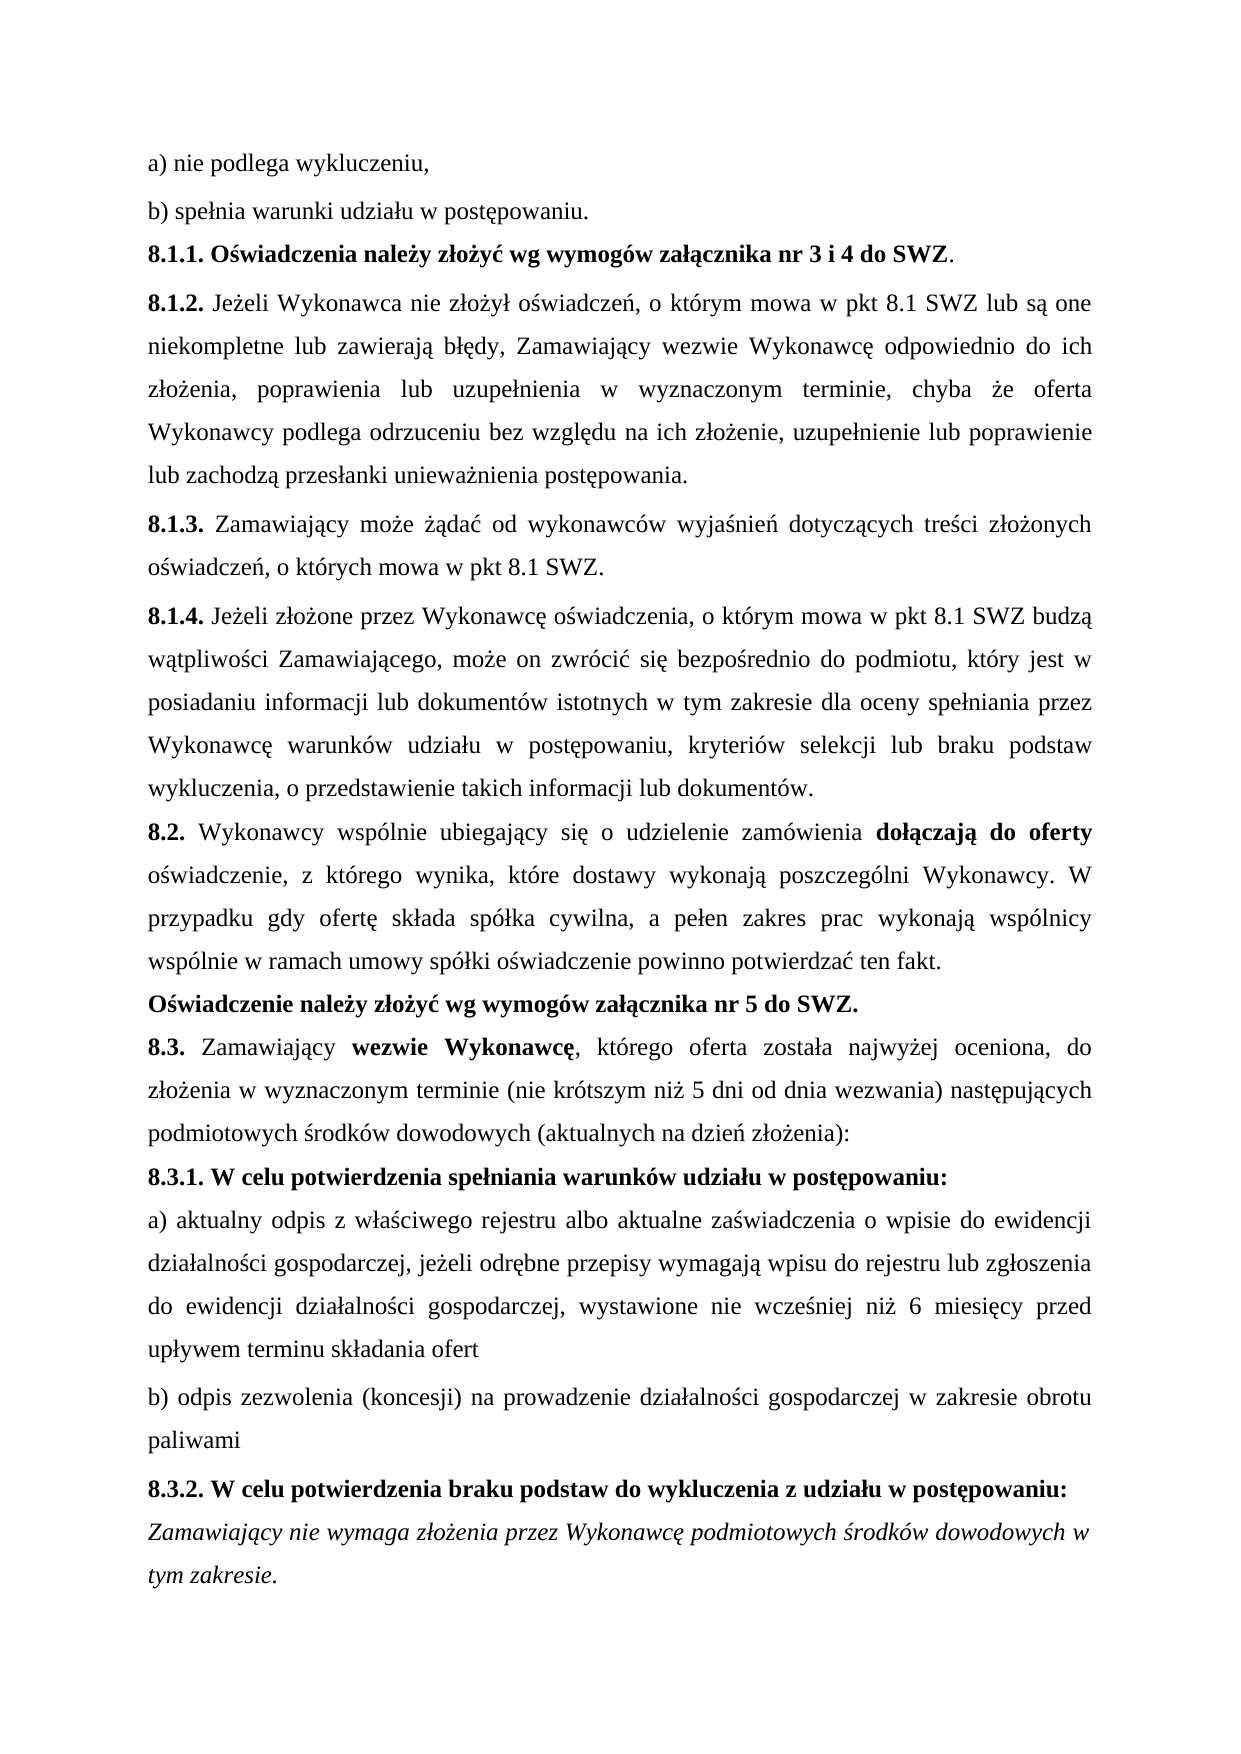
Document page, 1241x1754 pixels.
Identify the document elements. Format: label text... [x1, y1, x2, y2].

text Oświadczenie należy złożyć wg wymogów załącznika nr 5 do SWZ. [148, 989, 1093, 1018]
text Zamawiający nie wymaga złożenia przez Wykonawcę podmiotowych środków dowodowych w tym zakresie. [148, 1517, 1093, 1589]
text 8.3. Zamawiający wezwie Wykonawcę, którego oferta została najwyżej oceniona, do złożenia w wyznaczonym terminie (nie krótszym niż 5 dni od dnia wezwania) następujących podmiotowych środków dowodowych (aktualnych na dzień złożenia): [148, 1032, 1093, 1147]
text 8.1.3. Zamawiający może żądać od wykonawców wyjaśnień dotyczących treści złożonych oświadczeń, o których mowa w pkt 8.1 SWZ. [148, 509, 1093, 581]
text b) spełnia warunki udziału w postępowaniu. [148, 196, 1093, 225]
text 8.1.4. Jeżeli złożone przez Wykonawcę oświadczenia, o którym mowa w pkt 8.1 SWZ budzą wątpliwości Zamawiającego, może on zwrócić się bezpośrednio do podmiotu, który jest w posiadaniu informacji lub dokumentów istotnych w tym zakresie dla oceny spełniania przez Wykonawcę warunków udziału w postępowaniu, kryteriów selekcji lub braku podstaw wykluczenia, o przedstawienie takich informacji lub dokumentów. [148, 601, 1093, 802]
text b) odpis zezwolenia (koncesji) na prowadzenie działalności gospodarczej w zakresie obrotu paliwami [148, 1382, 1093, 1454]
text 8.1.2. Jeżeli Wykonawca nie złożył oświadczeń, o którym mowa w pkt 8.1 SWZ lub są one niekompletne lub zawierają błędy, Zamawiający wezwie Wykonawcę odpowiednio do ich złożenia, poprawienia lub uzupełnienia w wyznaczonym terminie, chyba że oferta Wykonawcy podlega odrzuceniu bez względu na ich złożenie, uzupełnienie lub poprawienie lub zachodzą przesłanki unieważnienia postępowania. [148, 288, 1093, 489]
text 8.3.2. W celu potwierdzenia braku podstaw do wykluczenia z udziału w postępowaniu: [148, 1474, 1093, 1502]
text a) nie podlega wykluczeniu, [148, 148, 1093, 176]
text 8.2. Wykonawcy wspólnie ubiegający się o udzielenie zamówienia dołączają do oferty oświadczenie, z którego wynika, które dostawy wykonają poszczególni Wykonawcy. W przypadku gdy ofertę składa spółka cywilna, a pełen zakres prac wykonają wspólnicy wspólnie w ramach umowy spółki oświadczenie powinno potwierdzać ten fakt. [148, 817, 1093, 975]
text 8.3.1. W celu potwierdzenia spełniania warunków udziału w postępowaniu: [148, 1162, 1093, 1190]
text a) aktualny odpis z właściwego rejestru albo aktualne zaświadczenia o wpisie do ewidencji działalności gospodarczej, jeżeli odrębne przepisy wymagają wpisu do rejestru lub zgłoszenia do ewidencji działalności gospodarczej, wystawione nie wcześniej niż 6 miesięcy przed upływem terminu składania ofert [148, 1205, 1093, 1363]
text 8.1.1. Oświadczenia należy złożyć wg wymogów załącznika nr 3 i 4 do SWZ. [148, 239, 1093, 268]
